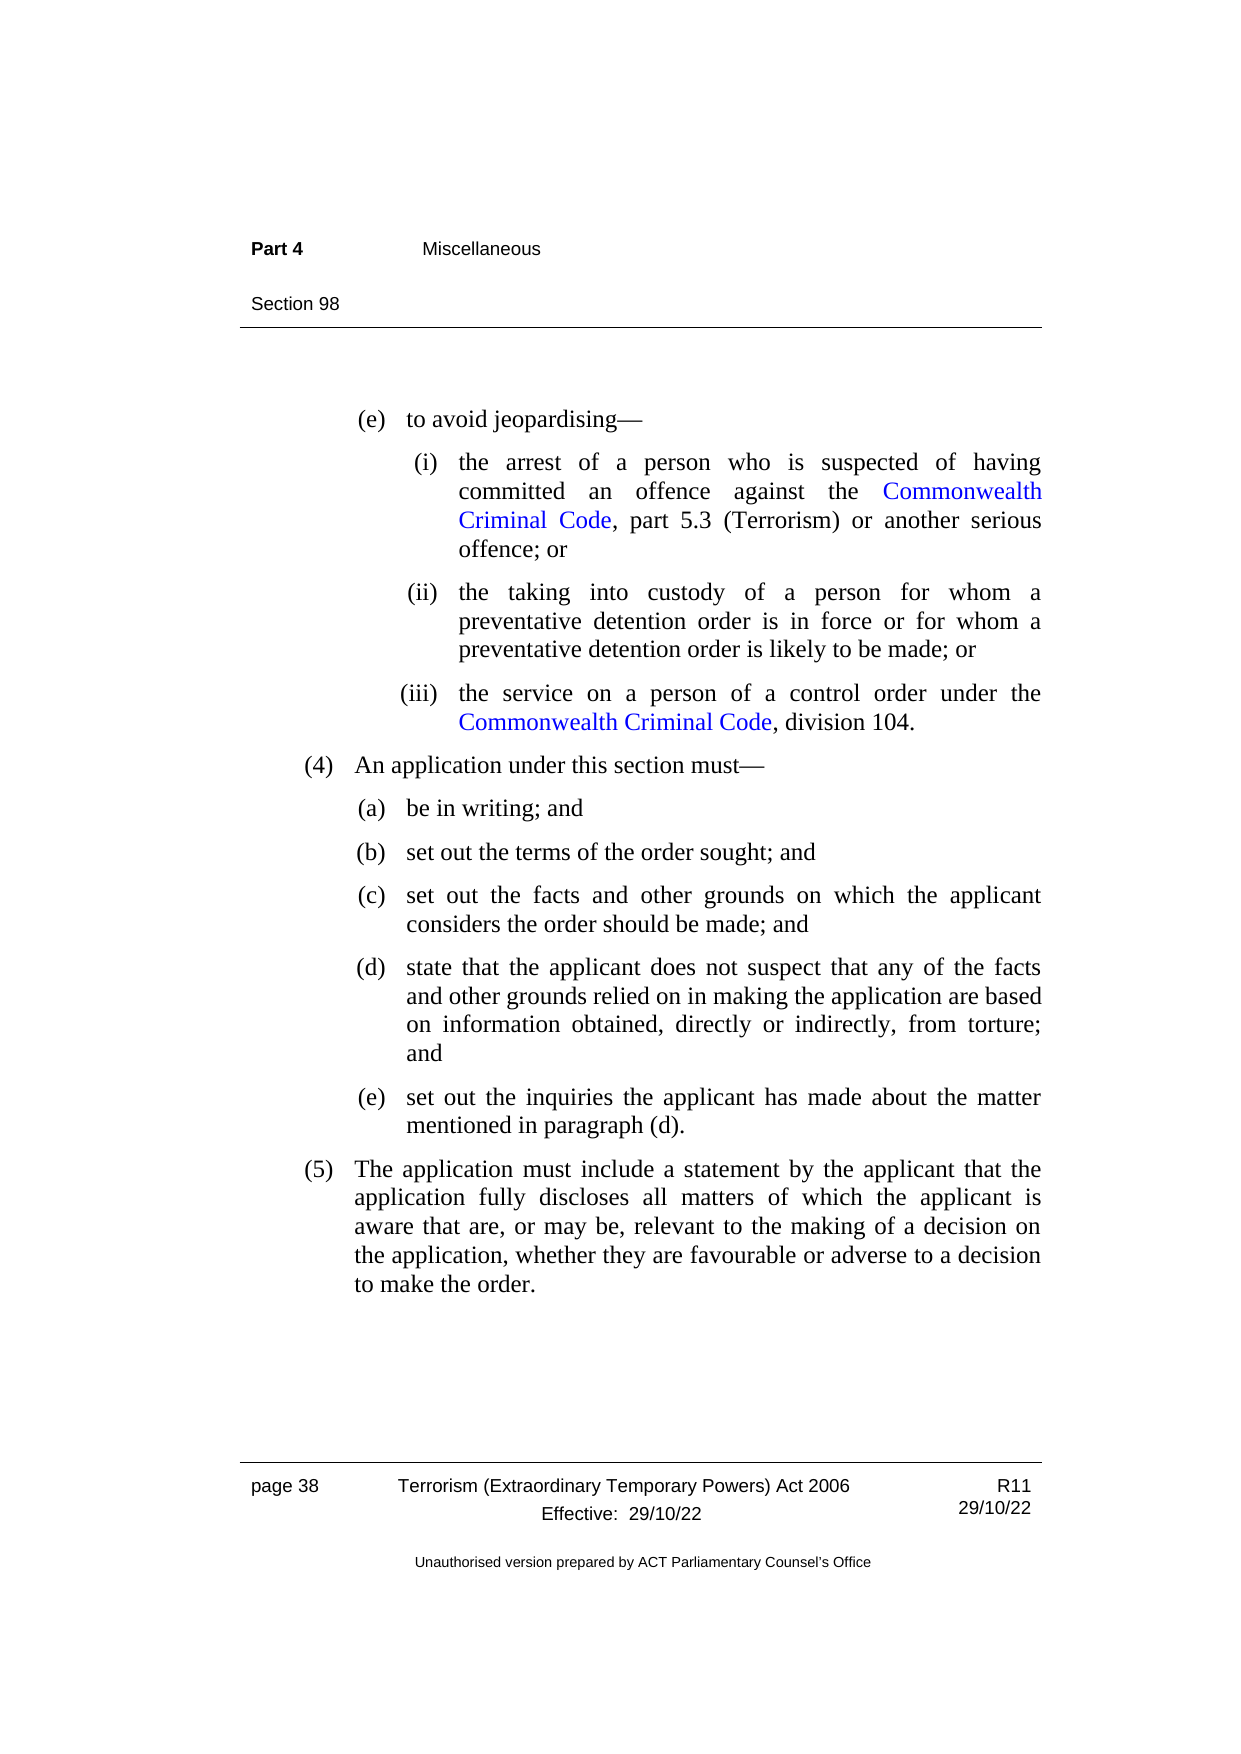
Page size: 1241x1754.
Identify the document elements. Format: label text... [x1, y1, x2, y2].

text (d) state that the applicant does not suspect that any of the facts and other grounds relied on in making the application are based on information obtained, directly or indirectly, from torture; and [239, 952, 1042, 1067]
text (iii) the service on a person of a control order under the Commonwealth Criminal Code, division 104. [239, 678, 1042, 735]
text (i) the arrest of a person who is suspected of having committed an offence against the Commonwealth Criminal Code, part 5.3 (Terrorism) or another serious offence; or [239, 447, 1042, 562]
text (5) The application must include a statement by the applicant that the application fully discloses all matters of which the applicant is aware that are, or may be, relevant to the making of a decision on the application, whether they are favourable or adverse to a decision to make the order. [239, 1154, 1042, 1297]
text (ii) the taking into custody of a person for whom a preventative detention order is in force or for whom a preventative detention order is likely to be made; or [239, 577, 1042, 663]
text (4) An application under this section must— [239, 750, 1042, 779]
text (a) be in writing; and [239, 793, 1042, 822]
text (c) set out the facts and other grounds on which the applicant considers the order should be made; and [239, 880, 1042, 937]
text (e) to avoid jeopardising— [239, 404, 1042, 433]
text (e) set out the inquiries the applicant has made about the matter mentioned in paragraph (d). [239, 1082, 1042, 1139]
text (b) set out the terms of the order sought; and [239, 837, 1042, 865]
